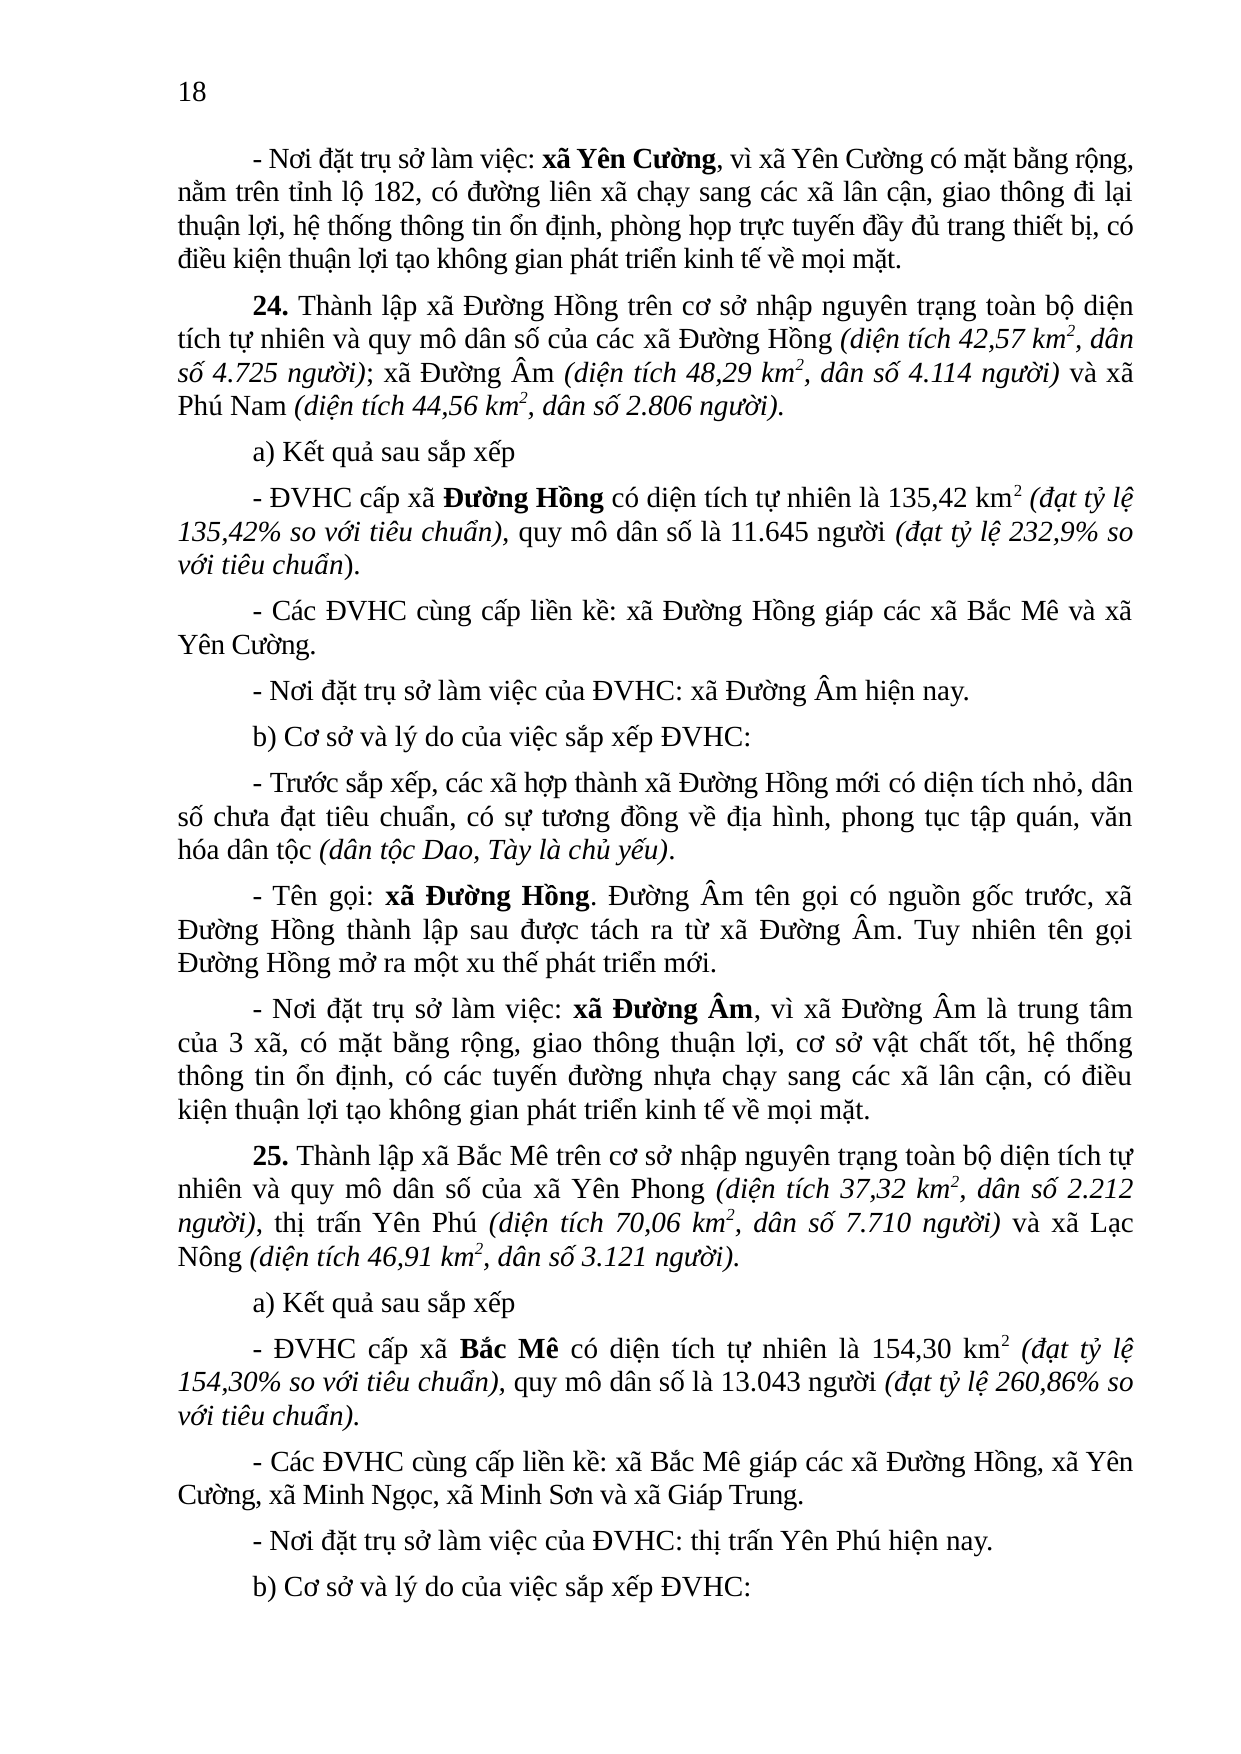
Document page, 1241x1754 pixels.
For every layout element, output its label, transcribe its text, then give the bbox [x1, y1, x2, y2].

text - ĐVHC cấp xã Đường Hồng có diện tích tự nhiên là 135,42 km2 (đạt tỷ lệ 135,42% so với tiêu chuẩn), quy mô dân số là 11.645 người (đạt tỷ lệ 232,9% so với tiêu chuẩn). [177, 480, 1134, 581]
text - Tên gọi: xã Đường Hồng. Đường Âm tên gọi có nguồn gốc trước, xã Đường Hồng thành lập sau được tách ra từ xã Đường Âm. Tuy nhiên tên gọi Đường Hồng mở ra một xu thế phát triển mới. [177, 878, 1134, 979]
text - Nơi đặt trụ sở làm việc của ĐVHC: xã Đường Âm hiện nay. [177, 673, 1134, 707]
text a) Kết quả sau sắp xếp [177, 1285, 1134, 1318]
text a) Kết quả sau sắp xếp [177, 434, 1134, 468]
text - Nơi đặt trụ sở làm việc: xã Yên Cường, vì xã Yên Cường có mặt bằng rộng, nằm trên tỉnh lộ 182, có đường liên xã chạy sang các xã lân cận, giao thông đi lại thuận lợi, hệ thống thông tin ổn định, phòng họp trực tuyến đầy đủ trang thiết bị, có điều kiện thuận lợi tạo không gian phát triển kinh tế về mọi mặt. [177, 141, 1134, 275]
text - Trước sắp xếp, các xã hợp thành xã Đường Hồng mới có diện tích nhỏ, dân số chưa đạt tiêu chuẩn, có sự tương đồng về địa hình, phong tục tập quán, văn hóa dân tộc (dân tộc Dao, Tày là chủ yếu). [177, 765, 1134, 866]
text - Nơi đặt trụ sở làm việc: xã Đường Âm, vì xã Đường Âm là trung tâm của 3 xã, có mặt bằng rộng, giao thông thuận lợi, cơ sở vật chất tốt, hệ thống thông tin ổn định, có các tuyến đường nhựa chạy sang các xã lân cận, có điều kiện thuận lợi tạo không gian phát triển kinh tế về mọi mặt. [177, 991, 1134, 1126]
text - Nơi đặt trụ sở làm việc của ĐVHC: thị trấn Yên Phú hiện nay. [177, 1523, 1134, 1557]
text - Các ĐVHC cùng cấp liền kề: xã Bắc Mê giáp các xã Đường Hồng, xã Yên Cường, xã Minh Ngọc, xã Minh Sơn và xã Giáp Trung. [177, 1444, 1134, 1511]
text b) Cơ sở và lý do của việc sắp xếp ĐVHC: [177, 719, 1134, 753]
text 25. Thành lập xã Bắc Mê trên cơ sở nhập nguyên trạng toàn bộ diện tích tự nhiên và quy mô dân số của xã Yên Phong (diện tích 37,32 km2, dân số 2.212 người), thị trấn Yên Phú (diện tích 70,06 km2, dân số 7.710 người) và xã Lạc Nông (diện tích 46,91 km2, dân số 3.121 người). [177, 1138, 1134, 1272]
text - ĐVHC cấp xã Bắc Mê có diện tích tự nhiên là 154,30 km2 (đạt tỷ lệ 154,30% so với tiêu chuẩn), quy mô dân số là 13.043 người (đạt tỷ lệ 260,86% so với tiêu chuẩn). [177, 1331, 1134, 1431]
text 24. Thành lập xã Đường Hồng trên cơ sở nhập nguyên trạng toàn bộ diện tích tự nhiên và quy mô dân số của các xã Đường Hồng (diện tích 42,57 km2, dân số 4.725 người); xã Đường Âm (diện tích 48,29 km2, dân số 4.114 người) và xã Phú Nam (diện tích 44,56 km2, dân số 2.806 người). [177, 288, 1134, 422]
text - Các ĐVHC cùng cấp liền kề: xã Đường Hồng giáp các xã Bắc Mê và xã Yên Cường. [177, 593, 1134, 661]
text b) Cơ sở và lý do của việc sắp xếp ĐVHC: [177, 1569, 1134, 1603]
